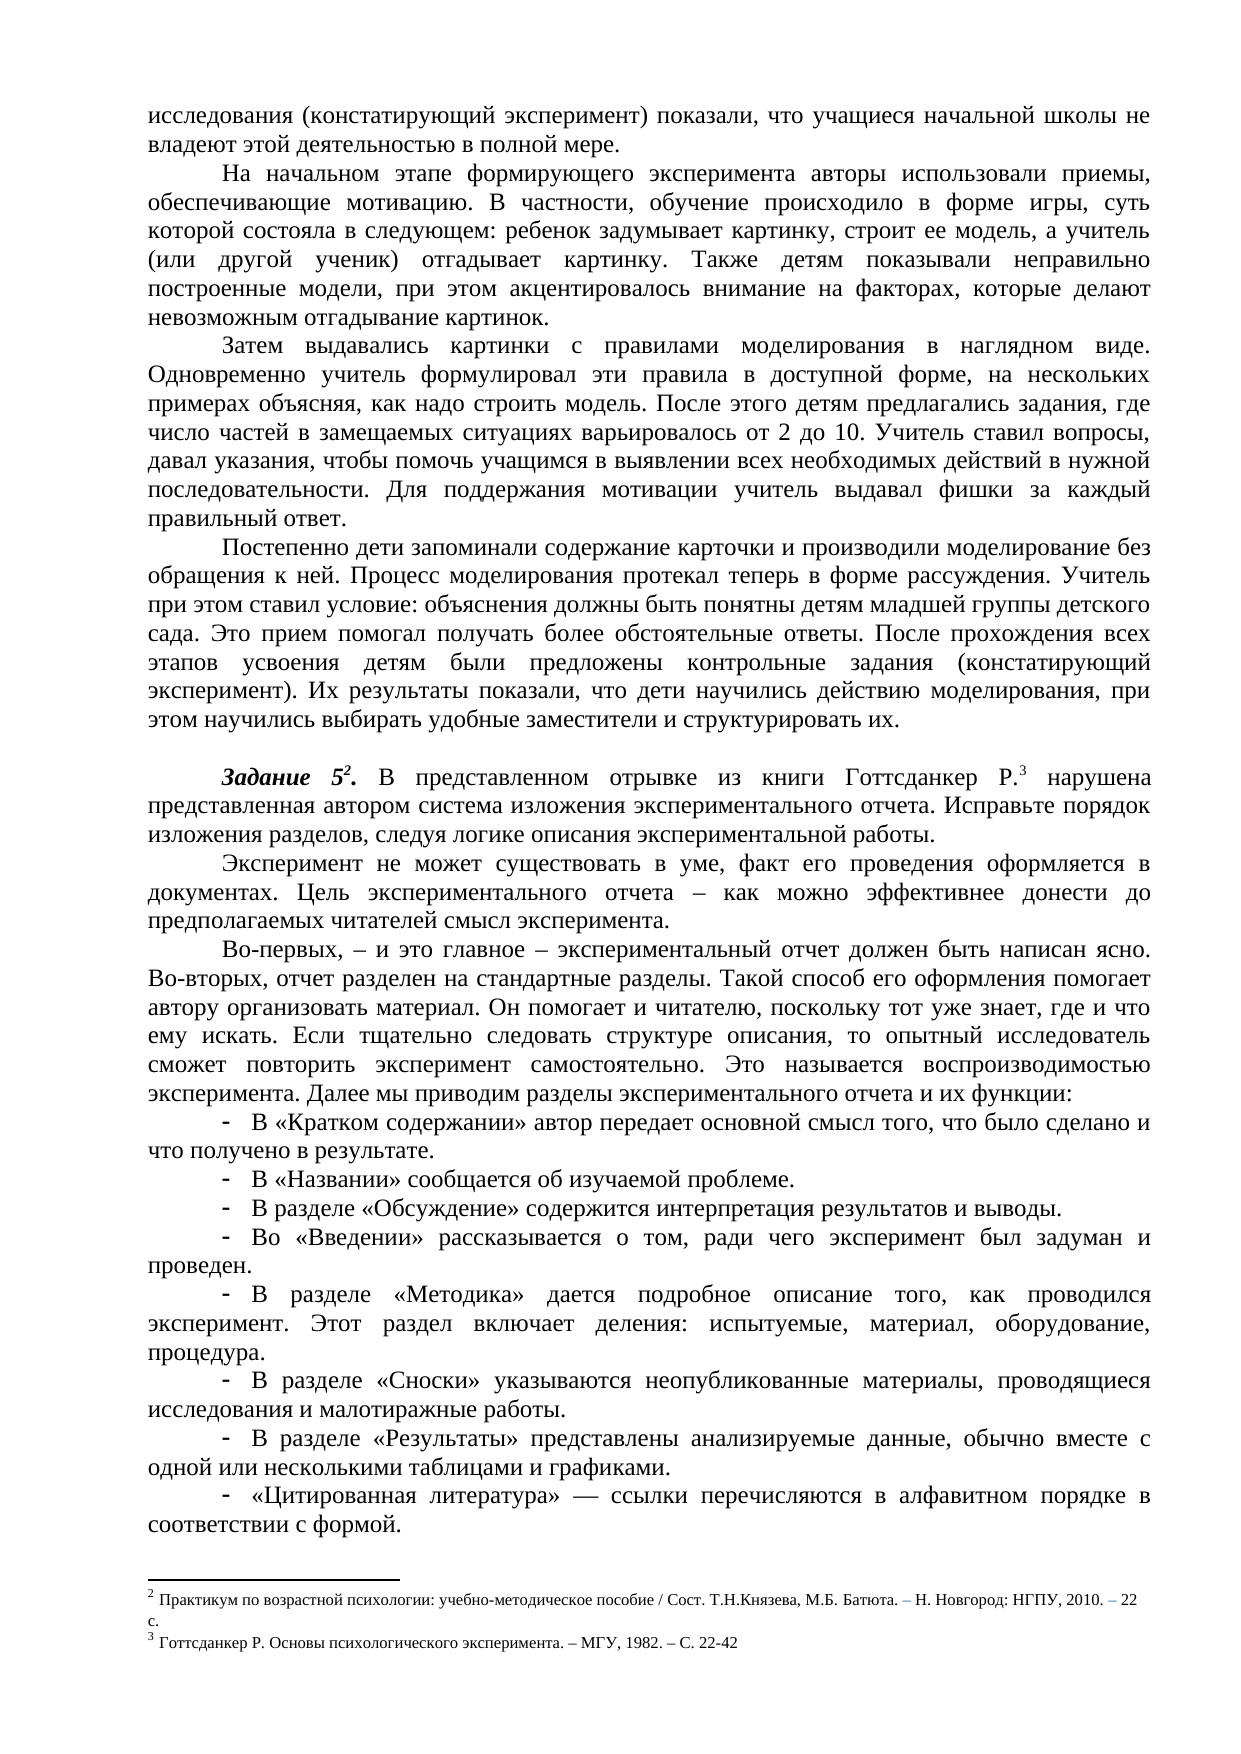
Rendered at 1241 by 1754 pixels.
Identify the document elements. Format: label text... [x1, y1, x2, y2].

text Во-первых, – и это главное – экспериментальный отчет должен быть написан ясно. Во-вторых, отчет разделен на стандартные разделы. Такой способ его оформления помогает автору организовать материал. Он помогает и читателю, поскольку тот уже знает, где и что ему искать. Если тщательно следовать структуре описания, то опытный исследователь сможет повторить эксперимент самостоятельно. Это называется воспроизводимостью эксперимента. Далее мы приводим разделы экспериментального отчета и их функции: [148, 934, 1152, 1107]
text Постепенно дети запоминали содержание карточки и производили моделирование без обращения к ней. Процесс моделирования протекал теперь в форме рассуждения. Учитель при этом ставил условие: объяснения должны быть понятны детям младшей группы детского сада. Это прием помогал получать более обстоятельные ответы. После прохождения всех этапов усвоения детям были предложены контрольные задания (констатирующий эксперимент). Их результаты показали, что дети научились действию моделирования, при этом научились выбирать удобные заместители и структурировать их. [148, 532, 1152, 733]
list В разделе «Результаты» представлены анализируемые данные, обычно вместе с одной или несколькими таблицами и графиками. [148, 1423, 1152, 1480]
text Эксперимент не может существовать в уме, факт его проведения оформляется в документах. Цель экспериментального отчета – как можно эффективнее донести до предполагаемых читателей смысл эксперимента. [148, 848, 1152, 934]
text На начальном этапе формирующего эксперимента авторы использовали приемы, обеспечивающие мотивацию. В частности, обучение происходило в форме игры, суть которой состояла в следующем: ребенок задумывает картинку, строит ее модель, а учитель (или другой ученик) отгадывает картинку. Также детям показывали неправильно построенные модели, при этом акцентировалось внимание на факторах, которые делают невозможным отгадывание картинок. [148, 158, 1152, 330]
list В «Названии» сообщается об изучаемой проблеме. [148, 1164, 1152, 1193]
list Во «Введении» рассказывается о том, ради чего эксперимент был задуман и проведен. [148, 1222, 1152, 1279]
list В разделе «Обсуждение» содержится интерпретация результатов и выводы. [148, 1193, 1152, 1222]
text Задание 5. В представленном отрывке из книги Готтсданкер Р. нарушена представленная автором система изложения экспериментального отчета. Исправьте порядок изложения разделов, следуя логике описания экспериментальной работы. [148, 762, 1152, 848]
text Затем выдавались картинки с правилами моделирования в наглядном виде. Одновременно учитель формулировал эти правила в доступной форме, на нескольких примерах объясняя, как надо строить модель. После этого детям предлагались задания, где число частей в замещаемых ситуациях варьировалось от 2 до 10. Учитель ставил вопросы, давал указания, чтобы помочь учащимся в выявлении всех необходимых действий в нужной последовательности. Для поддержания мотивации учитель выдавал фишки за каждый правильный ответ. [148, 330, 1152, 532]
list В разделе «Сноски» указываются неопубликованные материалы, проводящиеся исследования и малотиражные работы. [148, 1365, 1152, 1423]
list «Цитированная литература» — ссылки перечисляются в алфавитном порядке в соответствии с формой. [148, 1480, 1152, 1538]
list В разделе «Методика» дается подробное описание того, как проводился эксперимент. Этот раздел включает деления: испытуемые, материал, оборудование, процедура. [148, 1279, 1152, 1365]
list В «Кратком содержании» автор передает основной смысл того, что было сделано и что получено в результате. [148, 1107, 1152, 1164]
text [148, 100, 1152, 158]
